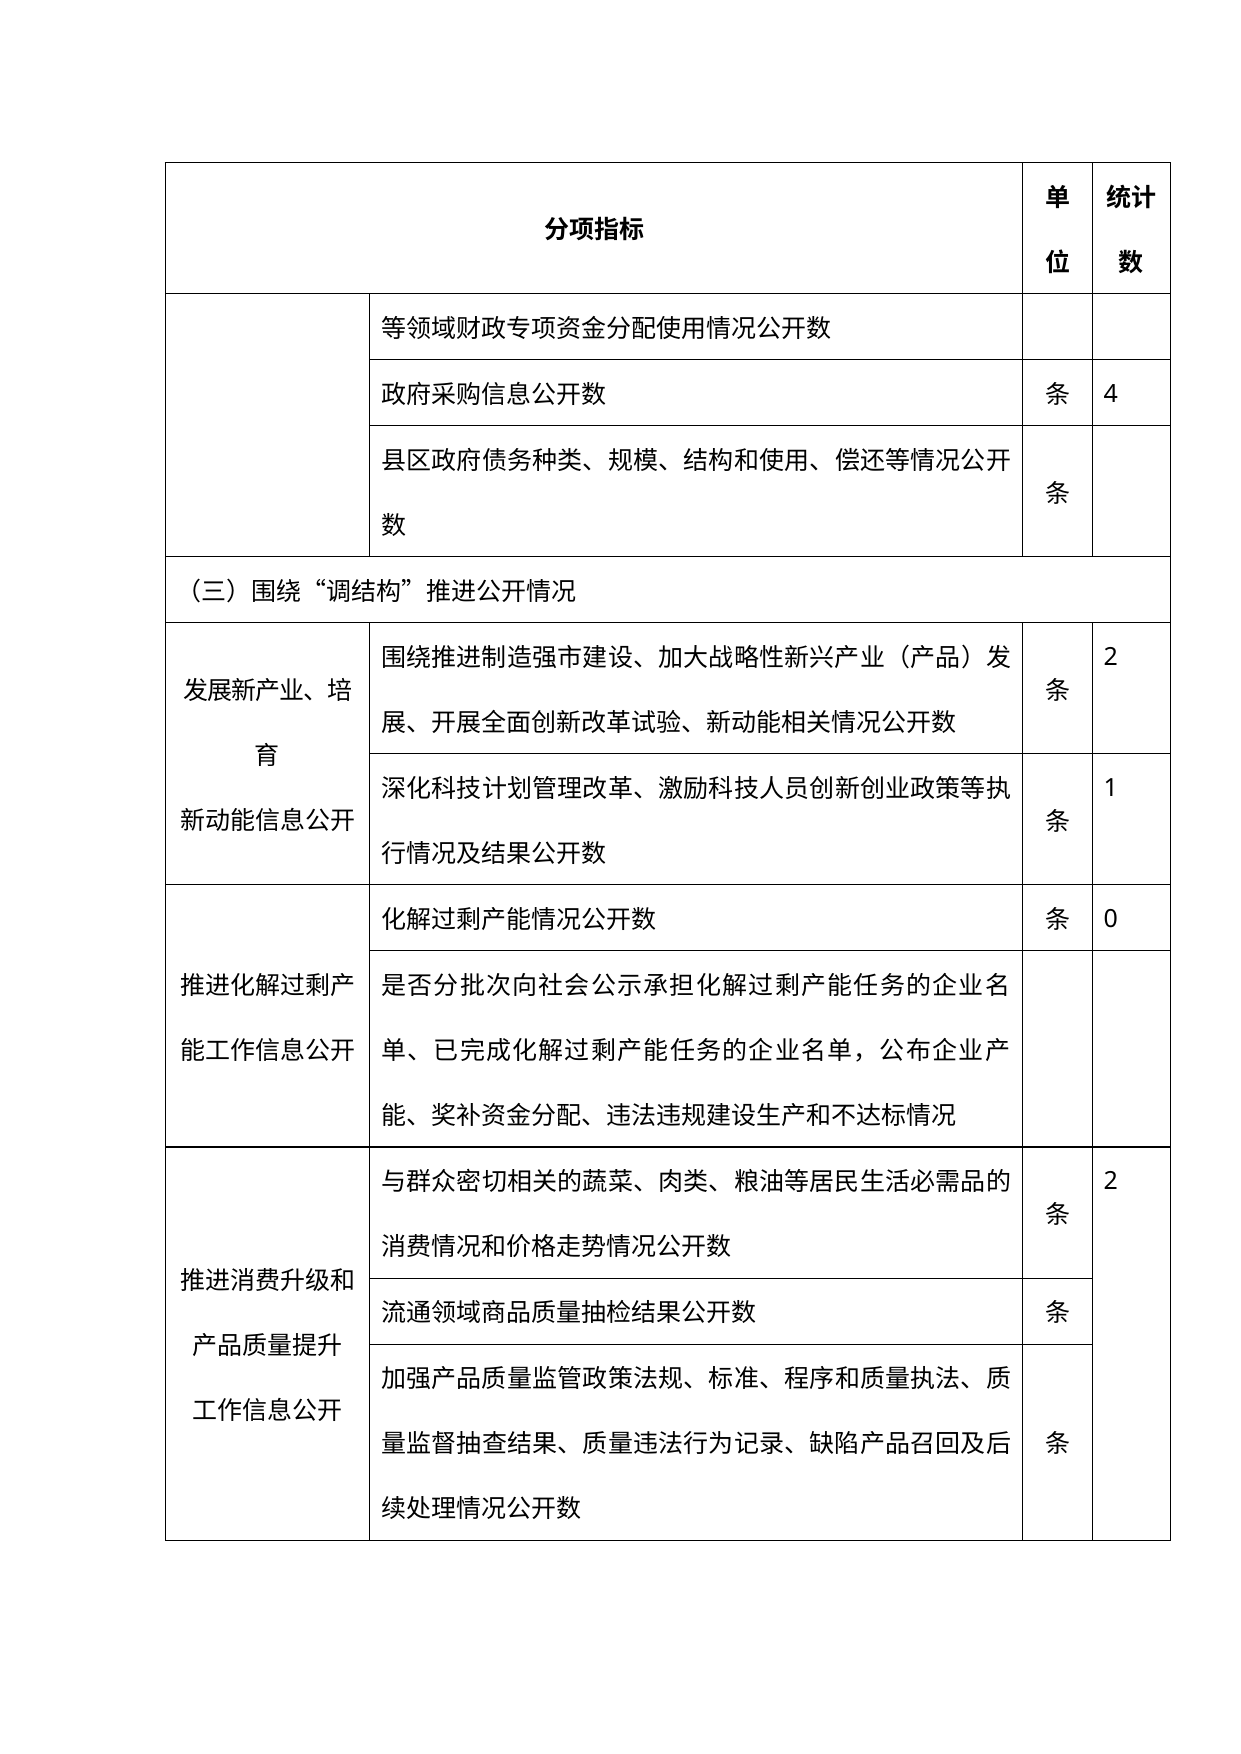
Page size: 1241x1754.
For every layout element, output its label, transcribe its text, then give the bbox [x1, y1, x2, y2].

table_cell 推进消费升级和产品质量提升 工作信息公开 [166, 1148, 369, 1539]
table_cell 县区政府债务种类、规模、结构和使用、偿还等情况公开数 [370, 426, 1022, 556]
table_cell 条 [1023, 294, 1092, 359]
table_cell 条 [1023, 885, 1092, 950]
table_header 统计数 [1093, 163, 1170, 293]
table_cell 深化科技计划管理改革、激励科技人员创新创业政策等执行情况及结果公开数 [370, 754, 1022, 884]
table_cell 是否分批次向社会公示承担化解过剩产能任务的企业名单、已完成化解过剩产能任务的企业名单，公布企业产能、奖补资金分配、违法违规建设生产和不达标情况 [370, 951, 1022, 1146]
table_cell 加强产品质量监管政策法规、标准、程序和质量执法、质量监督抽查结果、质量违法行为记录、缺陷产品召回及后续处理情况公开数 [370, 1345, 1022, 1539]
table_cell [370, 294, 1022, 359]
table_cell 条 [1023, 623, 1092, 753]
table_cell 2 [1093, 1148, 1170, 1539]
table_cell 化解过剩产能情况公开数 [370, 885, 1022, 950]
table_cell 条 [1023, 1148, 1092, 1277]
table_header 单位 [1023, 163, 1092, 293]
table_cell 推进化解过剩产能工作信息公开 [166, 885, 369, 1146]
table_cell 条 [1023, 1345, 1092, 1539]
table_cell 政府采购信息公开数 [370, 360, 1022, 425]
table_cell [1093, 951, 1170, 1146]
table_cell 条 [1023, 754, 1092, 884]
table_cell 条 [1023, 1279, 1092, 1343]
table_cell 1 [1093, 754, 1170, 884]
table_cell [1023, 951, 1092, 1146]
table_cell 4 [1093, 360, 1170, 425]
table_cell 与群众密切相关的蔬菜、肉类、粮油等居民生活必需品的消费情况和价格走势情况公开数 [370, 1148, 1022, 1277]
table_cell 条 [1023, 360, 1092, 425]
table_cell 17 [1093, 294, 1170, 359]
table_cell （三）围绕“调结构”推进公开情况 [166, 557, 1170, 622]
table_cell [1093, 426, 1170, 556]
table_cell 流通领域商品质量抽检结果公开数 [370, 1279, 1022, 1343]
table_cell 发展新产业、培育 新动能信息公开 [166, 623, 369, 884]
table_cell 围绕推进制造强市建设、加大战略性新兴产业（产品）发展、开展全面创新改革试验、新动能相关情况公开数 [370, 623, 1022, 753]
table_cell 条 [1023, 426, 1092, 556]
table_cell 0 [1093, 885, 1170, 950]
table_header 分项指标 [166, 163, 1022, 293]
table_cell 2 [1093, 623, 1170, 753]
